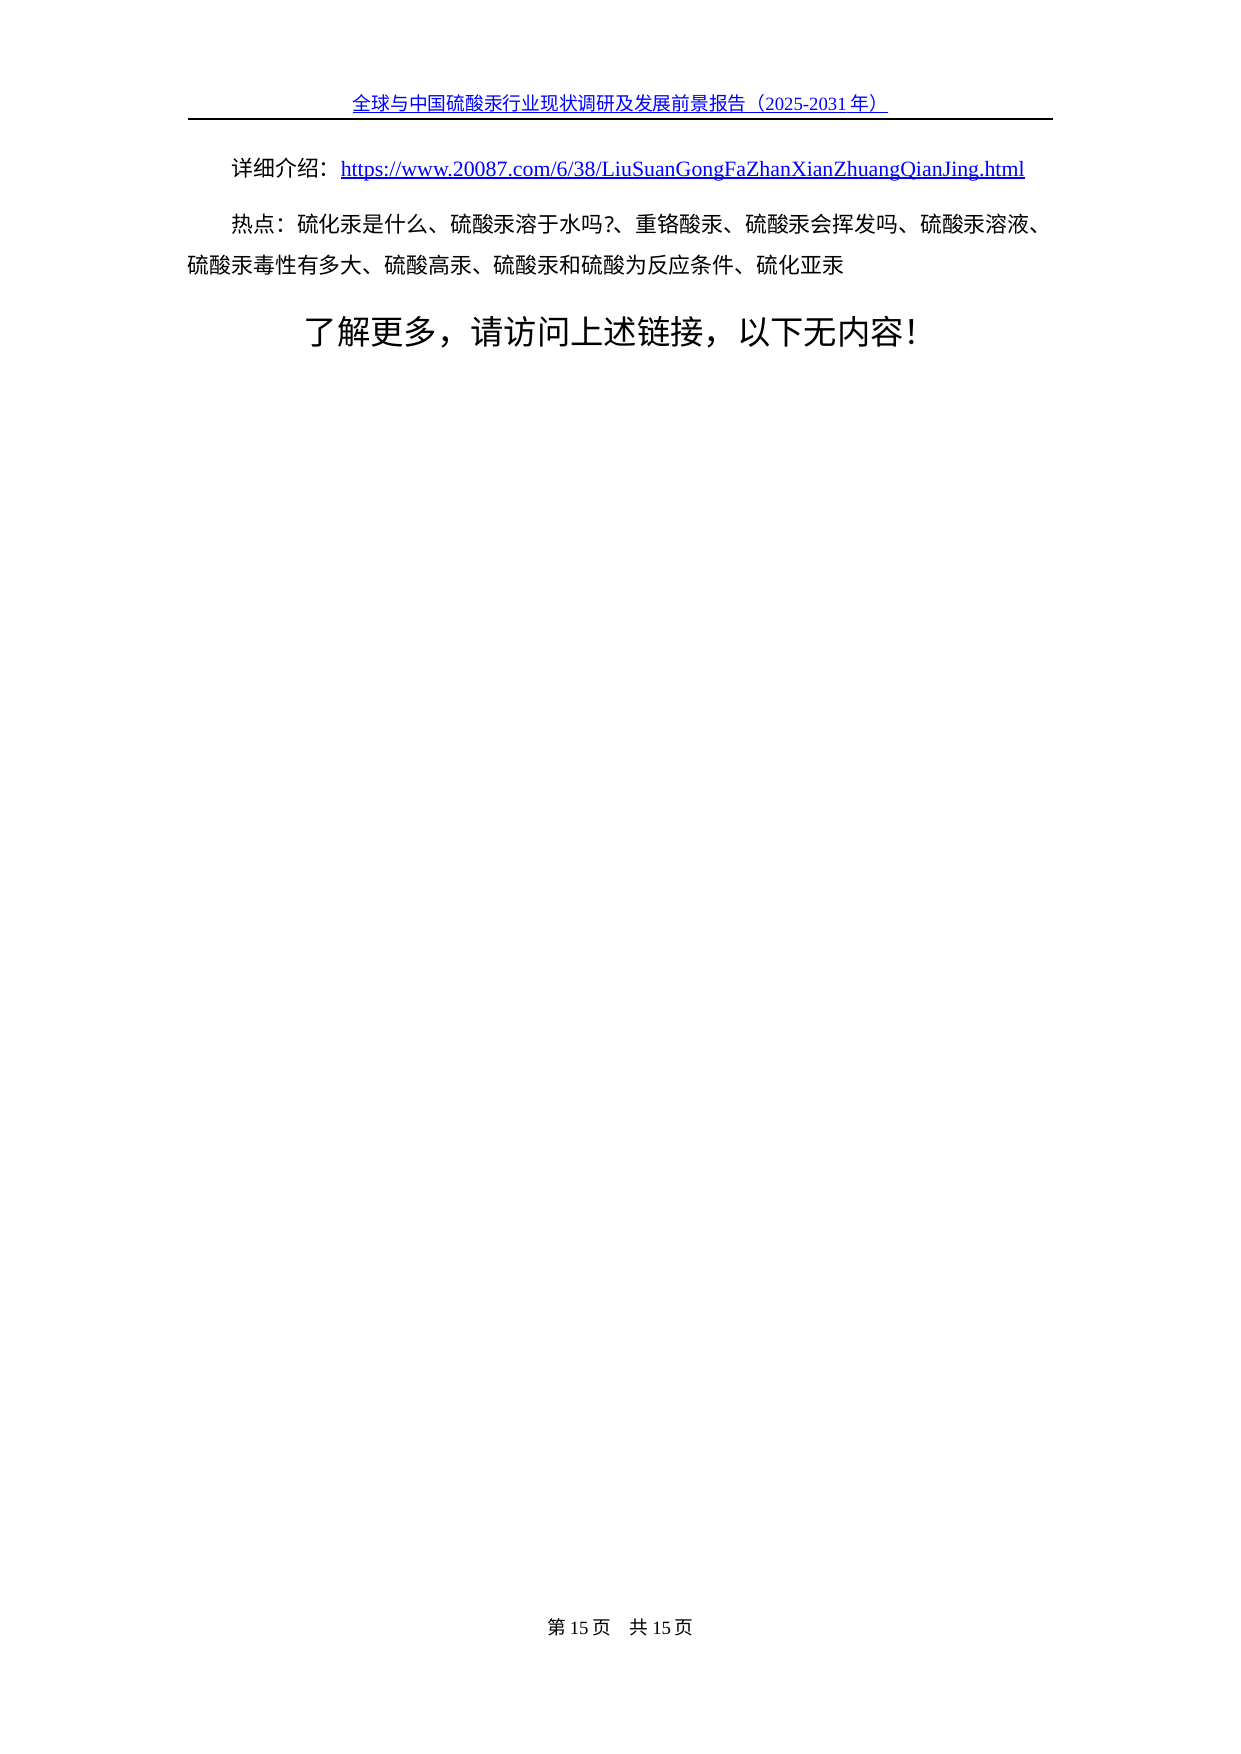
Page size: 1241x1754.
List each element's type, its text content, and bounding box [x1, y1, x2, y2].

text 详细介绍：https://www.20087.com/6/38/LiuSuanGongFaZhanXianZhuangQianJing.html [187, 150, 1053, 183]
title 了解更多，请访问上述链接，以下无内容！ [187, 298, 1053, 363]
text 热点：硫化汞是什么、硫酸汞溶于水吗?、重铬酸汞、硫酸汞会挥发吗、硫酸汞溶液、硫酸汞毒性有多大、硫酸高汞、硫酸汞和硫酸为反应条件、硫化亚汞 [187, 207, 1053, 280]
